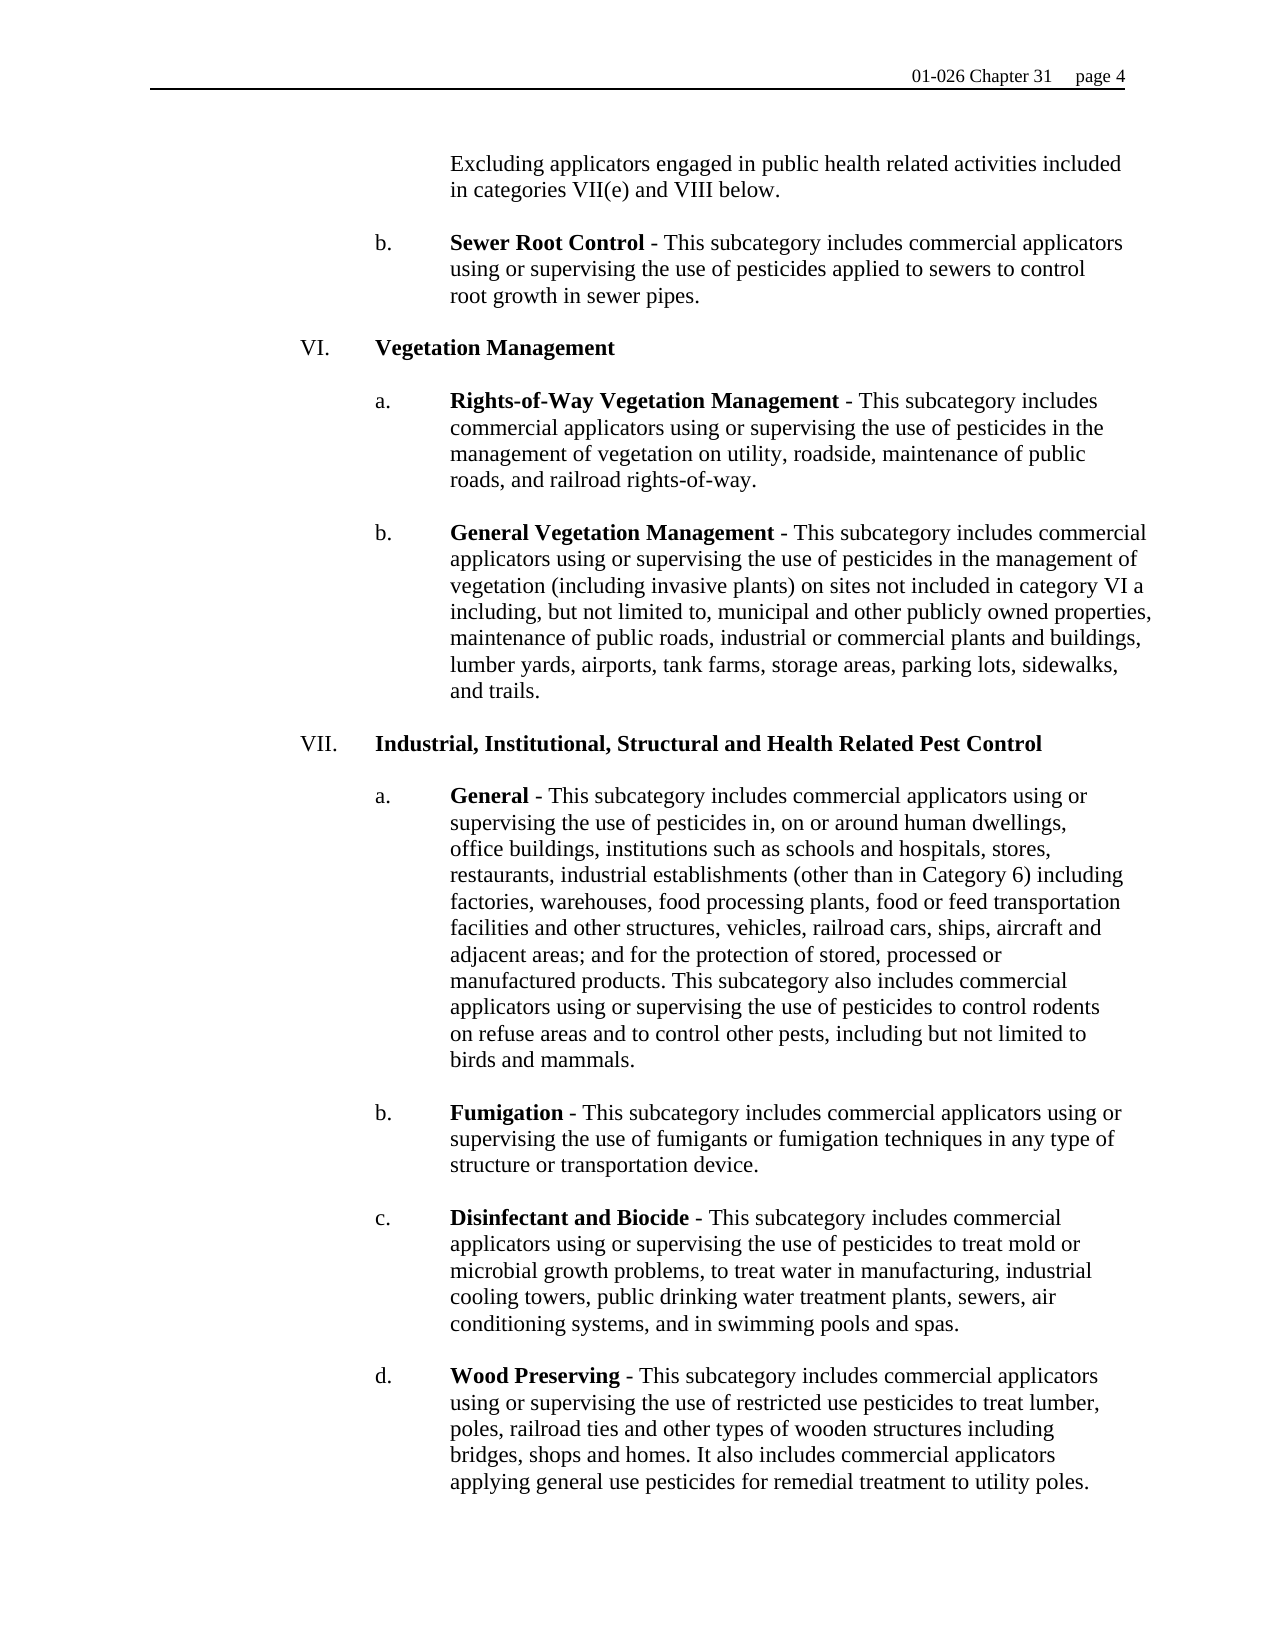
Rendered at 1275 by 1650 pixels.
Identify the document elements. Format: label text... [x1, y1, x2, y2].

text d. Wood Preserving - This subcategory includes commercial applicators using or supervising the use of restricted use pesticides to treat lumber, poles, railroad ties and other types of wooden structures including bridges, shops and homes. It also includes commercial applicators applying general use pesticides for remedial treatment to utility poles. [150, 1362, 1125, 1494]
text a. Rights-of-Way Vegetation Management - This subcategory includes commercial applicators using or supervising the use of pesticides in the management of vegetation on utility, roadside, maintenance of public roads, and railroad rights-of-way. [150, 387, 1144, 493]
text c. Disinfectant and Biocide - This subcategory includes commercial applicators using or supervising the use of pesticides to treat mold or microbial growth problems, to treat water in manufacturing, industrial cooling towers, public drinking water treatment plants, sewers, air conditioning systems, and in swimming pools and spas. [150, 1204, 1125, 1336]
text VI. Vegetation Management [150, 334, 1125, 361]
text b. Sewer Root Control - This subcategory includes commercial applicators using or supervising the use of pesticides applied to sewers to control root growth in sewer pipes. [375, 229, 1125, 308]
text b. Fumigation - This subcategory includes commercial applicators using or supervising the use of fumigants or fumigation techniques in any type of structure or transportation device. [150, 1099, 1125, 1178]
text a. General - This subcategory includes commercial applicators using or supervising the use of pesticides in, on or around human dwellings, office buildings, institutions such as schools and hospitals, stores, restaurants, industrial establishments (other than in Category 6) including factories, warehouses, food processing plants, food or feed transportation facilities and other structures, vehicles, railroad cars, ships, aircraft and adjacent areas; and for the protection of stored, processed or manufactured products. This subcategory also includes commercial applicators using or supervising the use of pesticides to control rodents on refuse areas and to control other pests, including but not limited to birds and mammals. [150, 782, 1125, 1072]
text VII. Industrial, Institutional, Structural and Health Related Pest Control [150, 730, 1125, 756]
text b. General Vegetation Management - This subcategory includes commercial applicators using or supervising the use of pesticides in the management of vegetation (including invasive plants) on sites not included in category VI a including, but not limited to, municipal and other publicly owned properties, maintenance of public roads, industrial or commercial plants and buildings, lumber yards, airports, tank farms, storage areas, parking lots, sidewalks, and trails. [150, 519, 1153, 703]
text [150, 150, 1125, 203]
